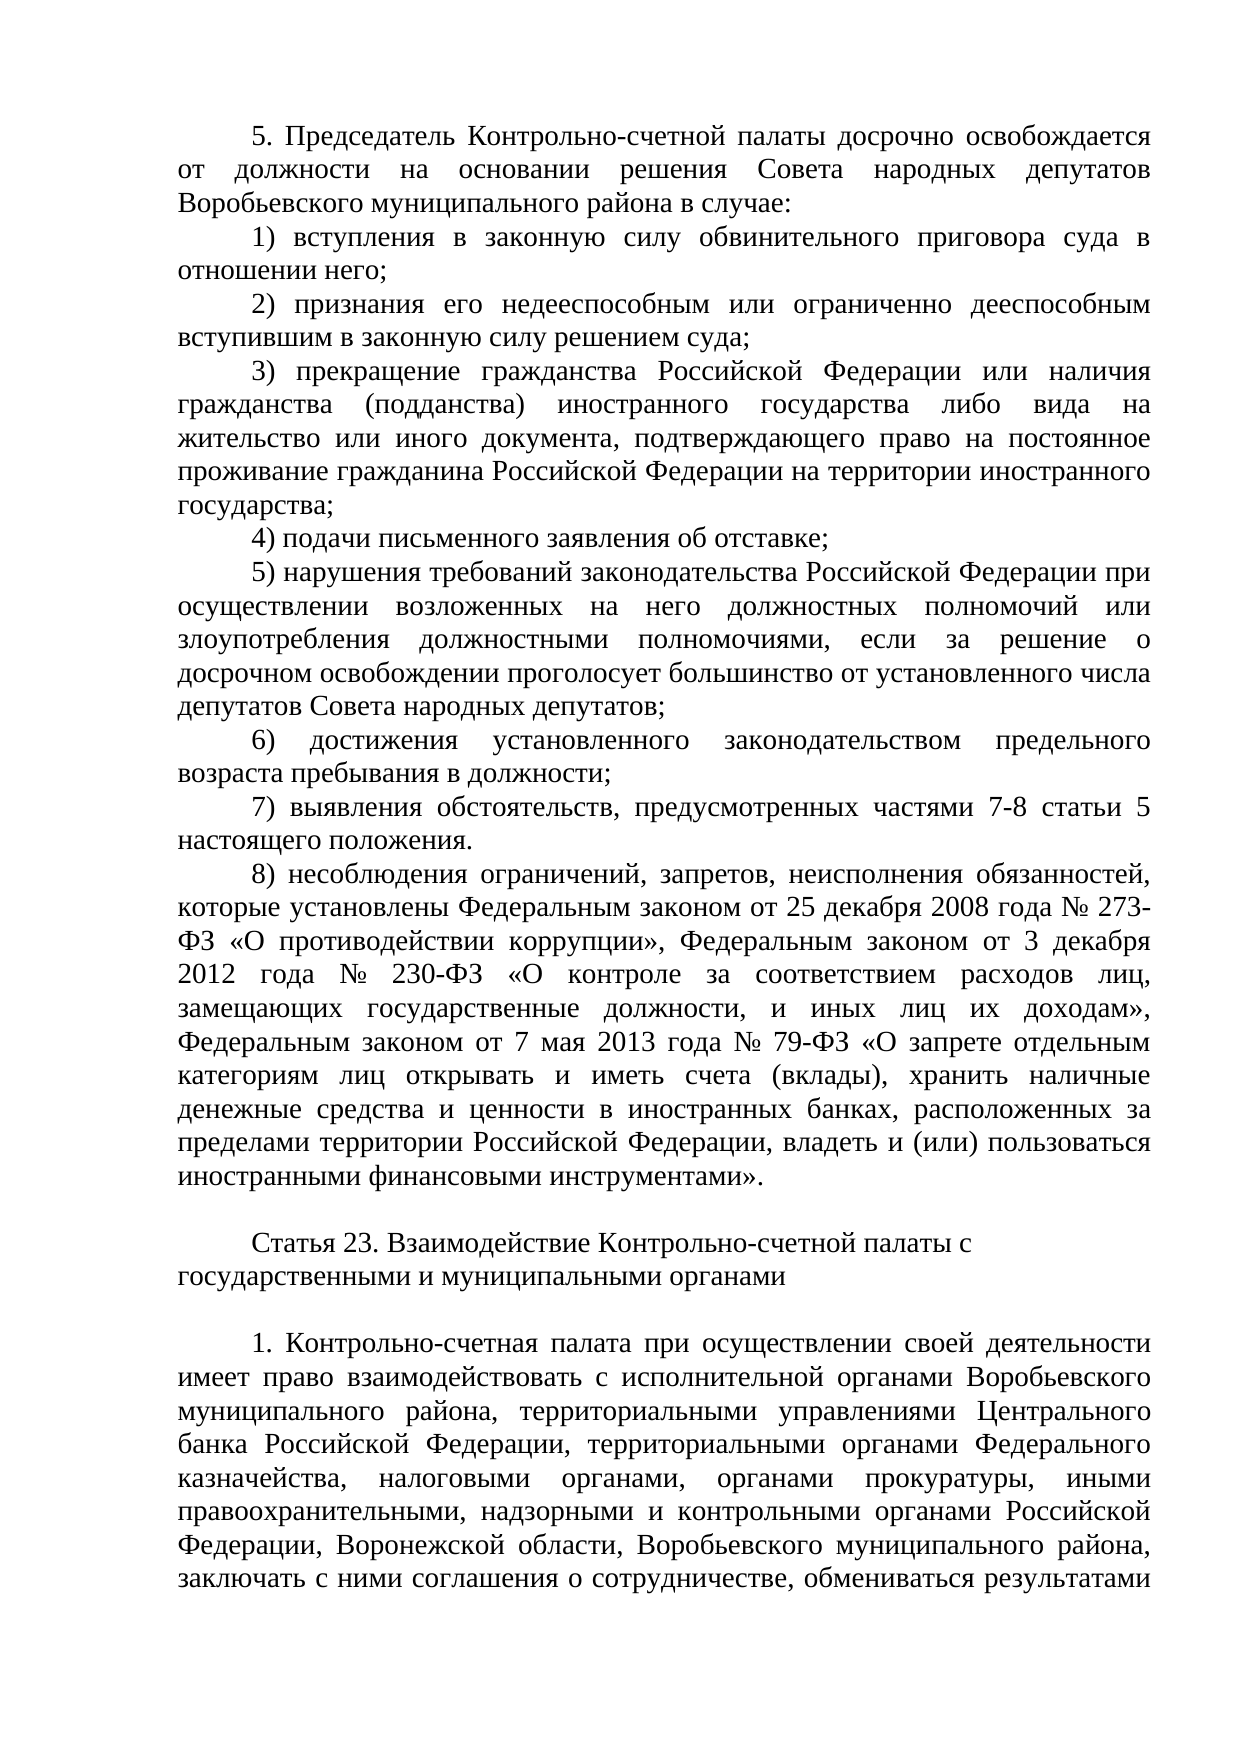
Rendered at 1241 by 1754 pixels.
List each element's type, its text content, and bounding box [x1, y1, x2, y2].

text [177, 1326, 1152, 1594]
text 5) нарушения требований законодательства Российской Федерации при осуществлении возложенных на него должностных полномочий или злоупотребления должностными полномочиями, если за решение о досрочном освобождении проголосует большинство от установленного числа депутатов Совета народных депутатов; [177, 554, 1152, 722]
text 2) признания его недееспособным или ограниченно дееспособным вступившим в законную силу решением суда; [177, 286, 1152, 353]
text 1) вступления в законную силу обвинительного приговора суда в отношении него; [177, 219, 1152, 286]
text 5. Председатель Контрольно-счетной палаты досрочно освобождается от должности на основании решения Совета народных депутатов Воробьевского муниципального района в случае: [177, 118, 1152, 219]
text 7) выявления обстоятельств, предусмотренных частями 7-8 статьи 5 настоящего положения. [177, 789, 1152, 856]
text 8) несоблюдения ограничений, запретов, неисполнения обязанностей, которые установлены Федеральным законом от 25 декабря 2008 года № 273-ФЗ «О противодействии коррупции», Федеральным законом от 3 декабря 2012 года № 230-ФЗ «О контроле за соответствием расходов лиц, замещающих государственные должности, и иных лиц их доходам», Федеральным законом от 7 мая 2013 года № 79-ФЗ «О запрете отдельным категориям лиц открывать и иметь счета (вклады), хранить наличные денежные средства и ценности в иностранных банках, расположенных за пределами территории Российской Федерации, владеть и (или) пользоваться иностранными финансовыми инструментами». [177, 856, 1152, 1191]
text 6) достижения установленного законодательством предельного возраста пребывания в должности; [177, 722, 1152, 789]
text 3) прекращение гражданства Российской Федерации или наличия гражданства (подданства) иностранного государства либо вида на жительство или иного документа, подтверждающего право на постоянное проживание гражданина Российской Федерации на территории иностранного государства; [177, 353, 1152, 521]
text Статья 23. Взаимодействие Контрольно-счетной палаты с государственными и муниципальными органами [177, 1225, 1152, 1292]
text 4) подачи письменного заявления об отставке; [177, 521, 1152, 554]
